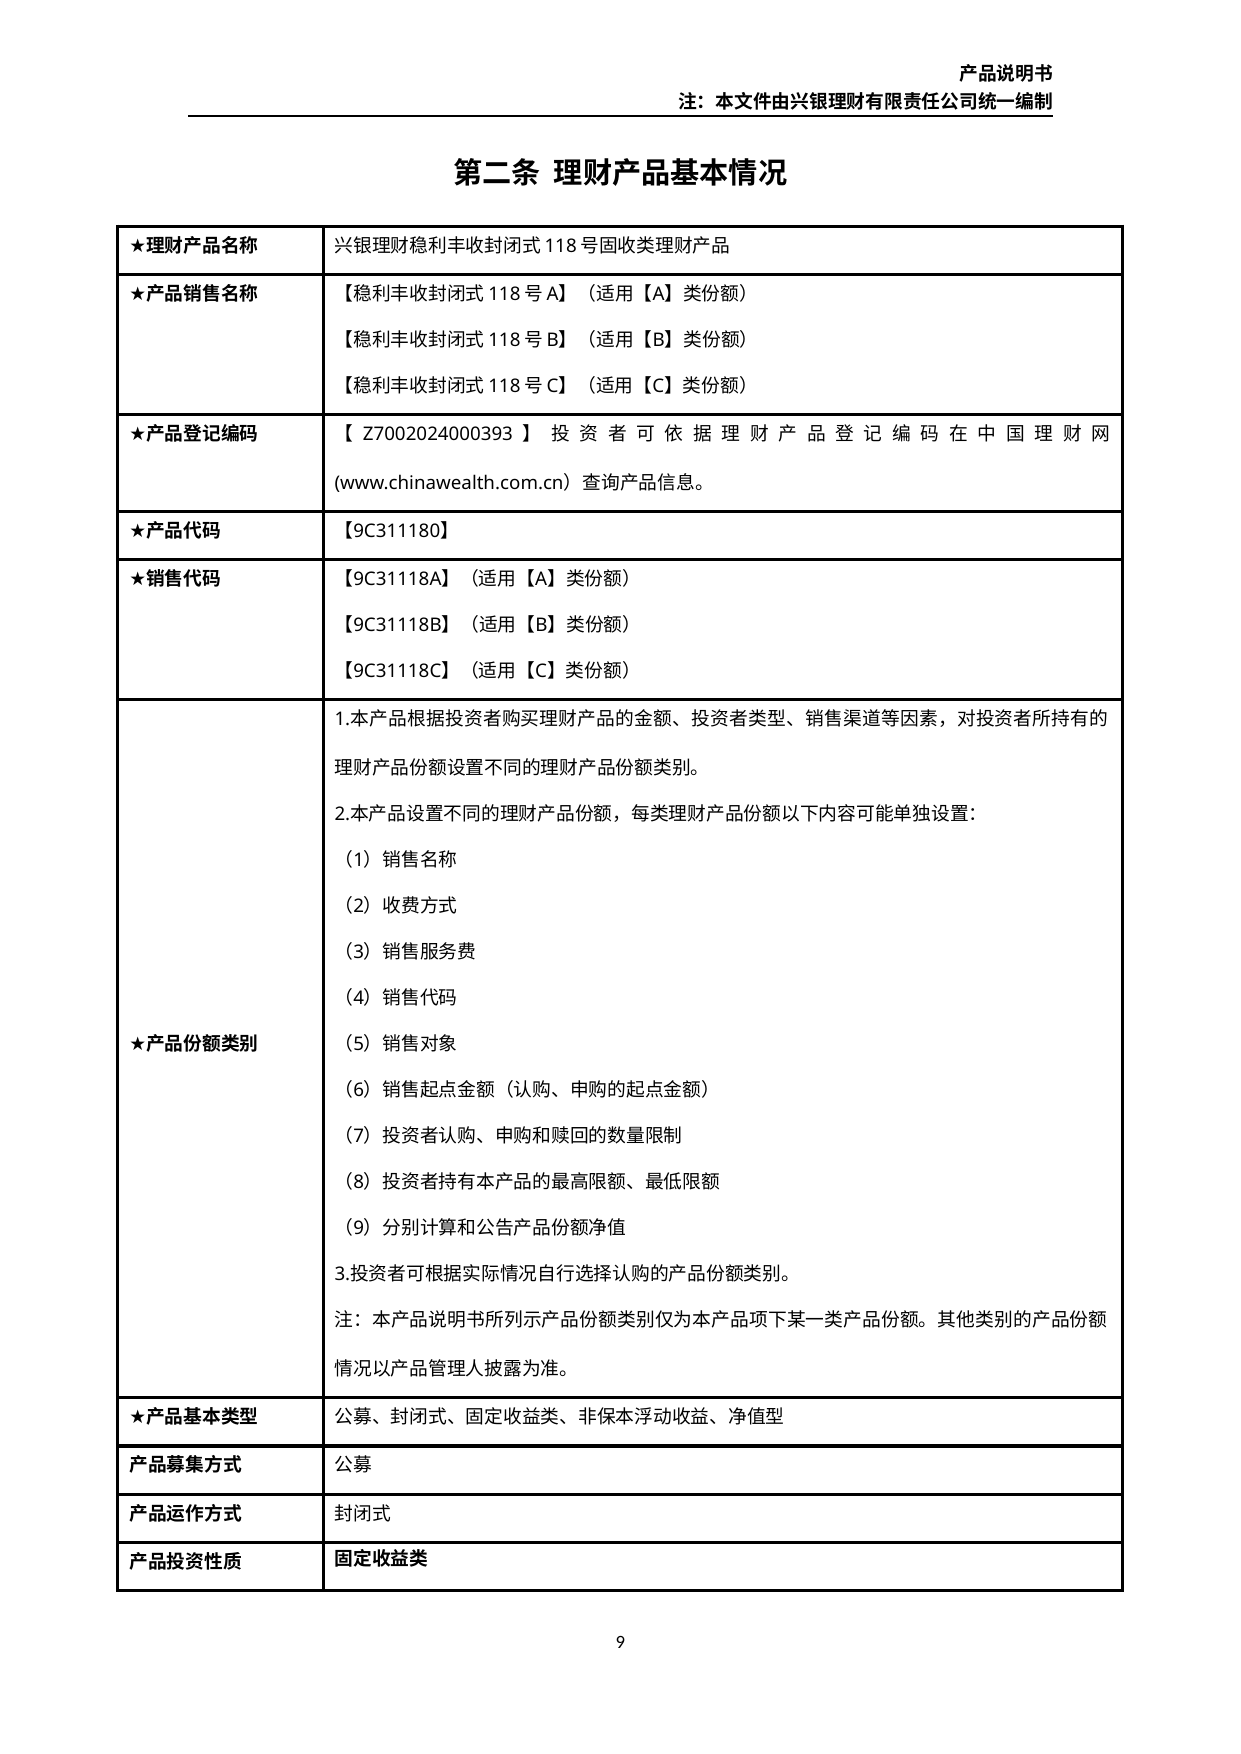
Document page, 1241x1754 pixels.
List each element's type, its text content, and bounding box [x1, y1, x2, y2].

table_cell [325, 1544, 1121, 1589]
table_header 兴银理财稳利丰收封闭式118号固收类理财产品 [325, 228, 1121, 273]
table_header ★理财产品名称 [119, 228, 322, 273]
table_cell ★产品登记编码 [119, 416, 322, 510]
table_cell 产品运作方式 [119, 1496, 322, 1541]
table_cell ★产品代码 [119, 513, 322, 558]
table_cell 【9C311180】 [325, 513, 1121, 558]
subtitle 第二条 理财产品基本情况 [187, 138, 1053, 203]
table_cell 【9C31118A】（适用【A】类份额） 【9C31118B】（适用【B】类份额） 【9C31118C】（适用【C】类份额） [325, 561, 1121, 698]
table_cell 公募、封闭式、固定收益类、非保本浮动收益、净值型 [325, 1399, 1121, 1444]
table_cell 产品募集方式 [119, 1448, 322, 1492]
table_cell 1.本产品根据投资者购买理财产品的金额、投资者类型、销售渠道等因素，对投资者所持有的理财产品份额设置不同的理财产品份额类别。 2.本产品设置不同的理财产品份额，每类理财产品份额以下内容可能单独设置： （1）销售名称 （2）收费方式 （3）销售服务费 （4）销售代码 （5）销售对象 （6）销售起点金额（认购、申购的起点金额） （7）投资者认购、申购和赎回的数量限制 （8）投资者持有本产品的最高限额、最低限额 （9）分别计算和公告产品份额净值 3.投资者可根据实际情况自行选择认购的产品份额类别。 注：本产品说明书所列示产品份额类别仅为本产品项下某一类产品份额。其他类别的产品份额情况以产品管理人披露为准。 [325, 701, 1121, 1396]
table_cell ★产品份额类别 [119, 701, 322, 1396]
table_cell 【Z7002024000393】投资者可依据理财产品登记编码在中国理财网(www.chinawealth.com.cn）查询产品信息。 [325, 416, 1121, 510]
table_cell 封闭式 [325, 1496, 1121, 1541]
table_cell ★销售代码 [119, 561, 322, 698]
table_cell 【稳利丰收封闭式118号A】（适用【A】类份额） 【稳利丰收封闭式118号B】（适用【B】类份额） 【稳利丰收封闭式118号C】（适用【C】类份额） [325, 276, 1121, 413]
table_cell ★产品基本类型 [119, 1399, 322, 1444]
table_cell 产品投资性质 [119, 1544, 322, 1589]
table_cell ★产品销售名称 [119, 276, 322, 413]
table_cell 公募 [325, 1448, 1121, 1492]
